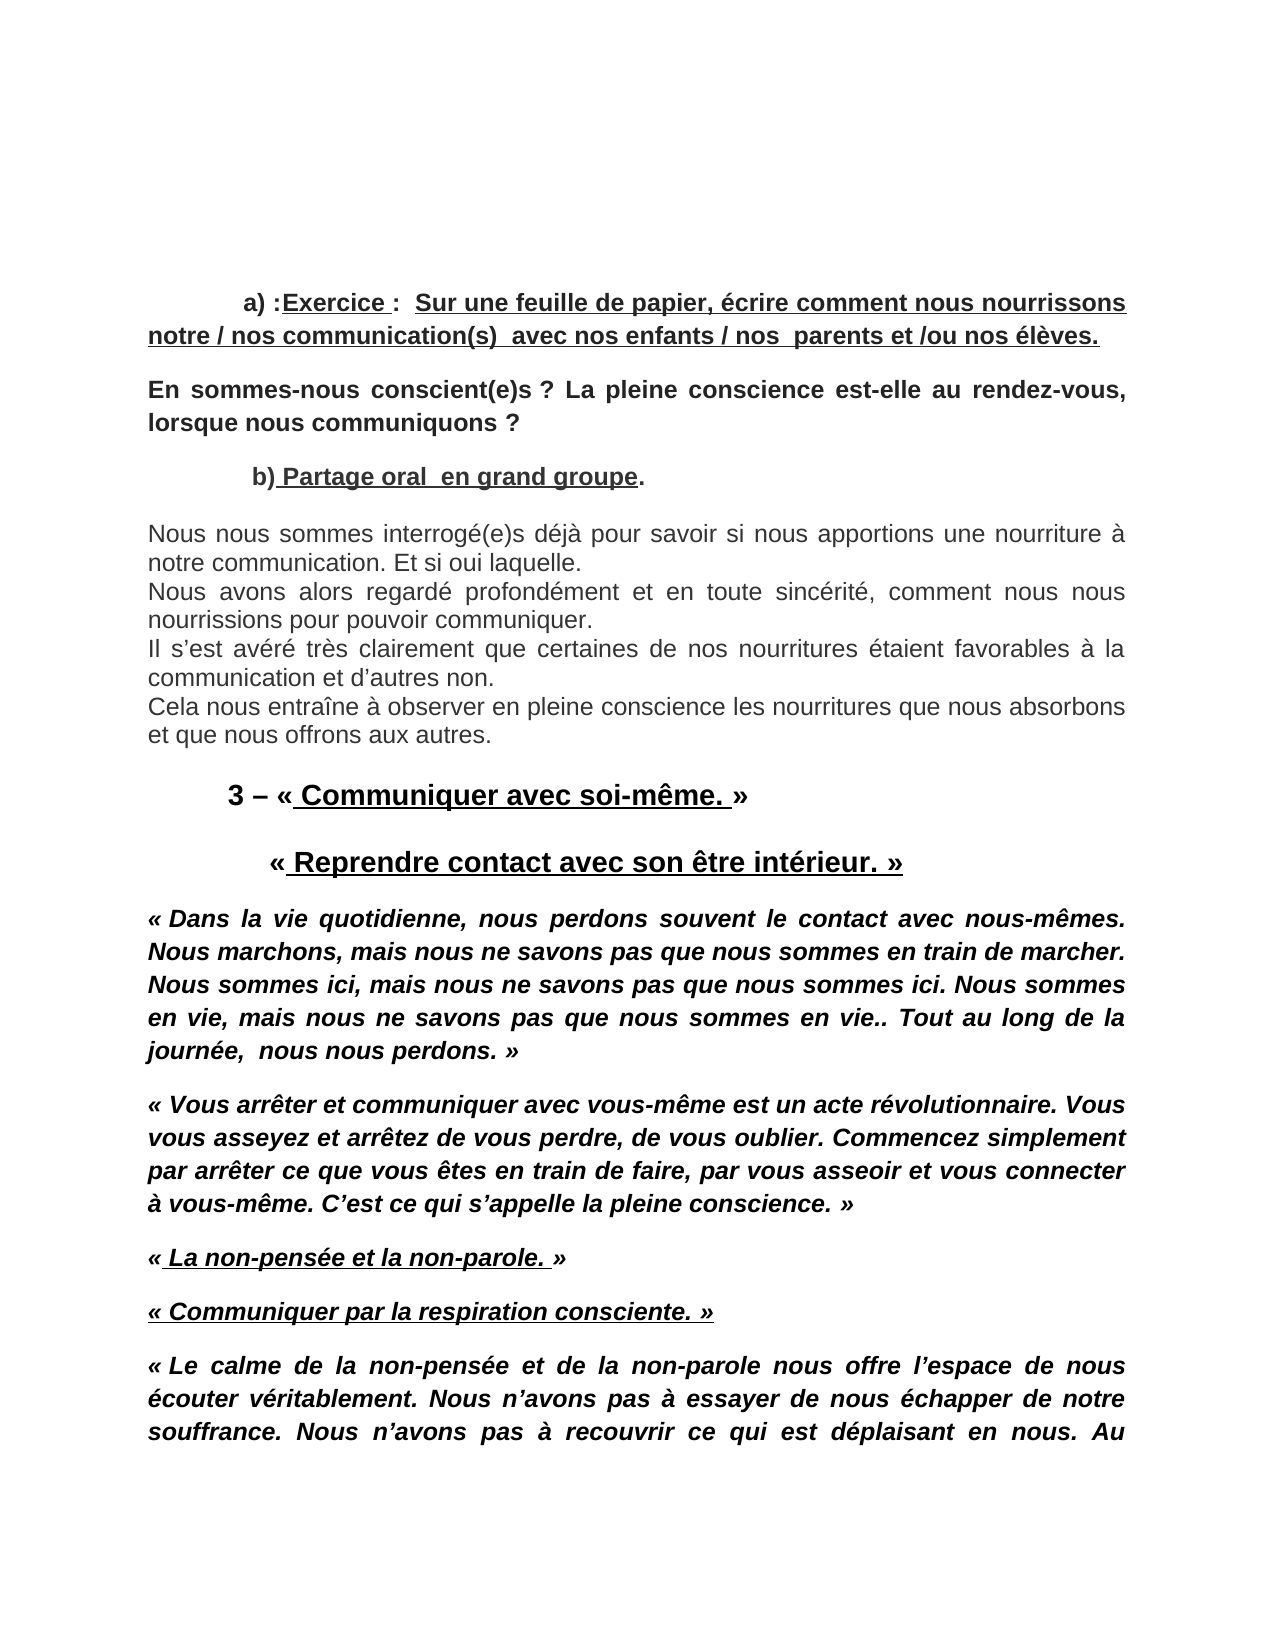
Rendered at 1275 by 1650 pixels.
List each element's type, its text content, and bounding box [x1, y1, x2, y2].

text 3 – « Communiquer avec soi-même. » [148, 778, 1127, 811]
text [148, 1351, 1127, 1446]
text « La non-pensée et la non-parole. » [148, 1243, 1127, 1272]
text Nous avons alors regardé profondément et en toute sincérité, comment nous nous nourrissions pour pouvoir communiquer. [148, 577, 1127, 634]
text En sommes-nous conscient(e)s ? La pleine conscience est-elle au rendez-vous, lorsque nous communiquons ? [148, 375, 1127, 436]
text « Reprendre contact avec son être intérieur. » [148, 845, 1127, 878]
text Cela nous entraîne à observer en pleine conscience les nourritures que nous absorbons et que nous offrons aux autres. [148, 692, 1127, 749]
text b) Partage oral en grand groupe. [148, 462, 1127, 490]
text Il s’est avéré très clairement que certaines de nos nourritures étaient favorables à la communication et d’autres non. [148, 634, 1127, 692]
text « Dans la vie quotidienne, nous perdons souvent le contact avec nous-mêmes. Nous marchons, mais nous ne savons pas que nous sommes en train de marcher. Nous sommes ici, mais nous ne savons pas que nous sommes ici. Nous sommes en vie, mais nous ne savons pas que nous sommes en vie.. Tout au long de la journée, nous nous perdons. » [148, 904, 1127, 1065]
text Nous nous sommes interrogé(e)s déjà pour savoir si nous apportions une nourriture à notre communication. Et si oui laquelle. [148, 519, 1127, 577]
text « Vous arrêter et communiquer avec vous-même est un acte révolutionnaire. Vous vous asseyez et arrêtez de vous perdre, de vous oublier. Commencez simplement par arrêter ce que vous êtes en train de faire, par vous asseoir et vous connecter à vous-même. C’est ce qui s’appelle la pleine conscience. » [148, 1090, 1127, 1218]
text a) :Exercice : Sur une feuille de papier, écrire comment nous nourrissons notre / nos communication(s) avec nos enfants / nos parents et /ou nos élèves. [148, 288, 1127, 349]
text « Communiquer par la respiration consciente. » [148, 1297, 1127, 1326]
